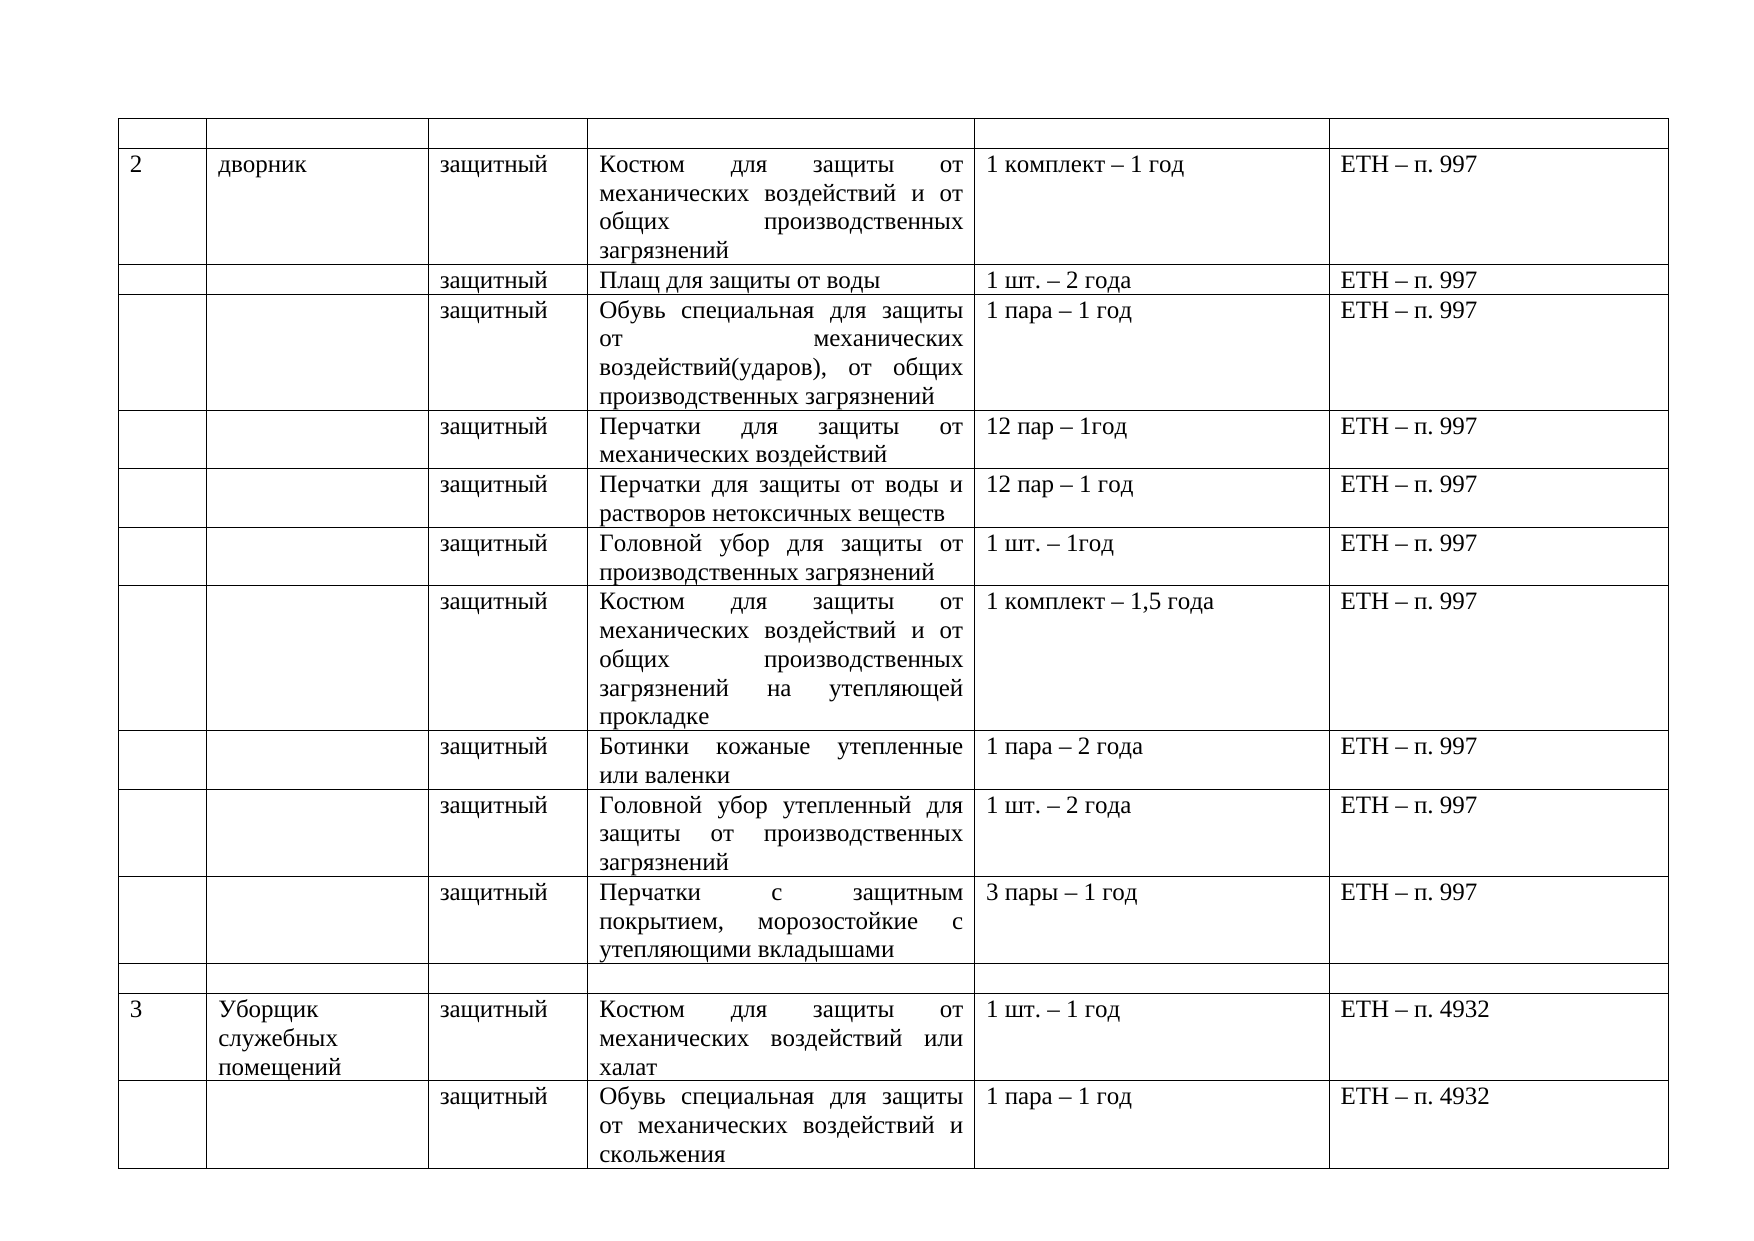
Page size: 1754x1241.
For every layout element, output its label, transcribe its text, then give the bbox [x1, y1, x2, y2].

table_cell защитный [429, 586, 587, 730]
table_cell [1330, 119, 1668, 148]
table_cell Костюм для защиты от механических воздействий и от общих производственных загрязнений [588, 149, 974, 264]
table_cell Головной убор для защиты от производственных загрязнений [588, 528, 974, 585]
table_cell ЕТН – п. 997 [1330, 586, 1668, 730]
table_cell 1 шт. – 1 год [975, 994, 1329, 1080]
table_cell [119, 964, 206, 993]
table_cell [119, 528, 206, 585]
table_cell защитный [429, 469, 587, 527]
table_cell Костюм для защиты от механических воздействий или халат [588, 994, 974, 1080]
table_cell ЕТН – п. 997 [1330, 295, 1668, 410]
table_cell [119, 295, 206, 410]
table_cell Перчатки для защиты от механических воздействий [588, 411, 974, 468]
table_cell ЕТН – п. 997 [1330, 265, 1668, 294]
table_cell [119, 731, 206, 789]
table_cell [207, 265, 428, 294]
table_cell ЕТН – п. 4932 [1330, 1081, 1668, 1168]
table_cell [119, 877, 206, 963]
table_cell [207, 469, 428, 527]
table_cell [429, 119, 587, 148]
table_cell защитный [429, 528, 587, 585]
table_cell ЕТН – п. 997 [1330, 528, 1668, 585]
table_cell [207, 731, 428, 789]
table_cell [588, 964, 974, 993]
table_cell ЕТН – п. 4932 [1330, 994, 1668, 1080]
table_cell [207, 528, 428, 585]
table_cell 1 пара – 1 год [975, 295, 1329, 410]
table_cell 12 пар – 1 год [975, 469, 1329, 527]
table_cell 3 [119, 994, 206, 1080]
table_cell ЕТН – п. 997 [1330, 790, 1668, 876]
table_cell [588, 119, 974, 148]
table_cell [975, 119, 1329, 148]
table_cell ЕТН – п. 997 [1330, 149, 1668, 264]
table_cell [119, 119, 206, 148]
table_cell защитный [429, 295, 587, 410]
table_cell защитный [429, 877, 587, 963]
table_cell [119, 1081, 206, 1168]
table_cell [207, 119, 428, 148]
table_cell защитный [429, 994, 587, 1080]
table_cell ЕТН – п. 997 [1330, 469, 1668, 527]
table_cell 1 комплект – 1 год [975, 149, 1329, 264]
table_cell [207, 790, 428, 876]
table_cell [207, 877, 428, 963]
table_cell Обувь специальная для защиты от механических воздействий(ударов), от общих производственных загрязнений [588, 295, 974, 410]
table_cell [207, 411, 428, 468]
table_cell 1 комплект – 1,5 года [975, 586, 1329, 730]
table_cell защитный [429, 1081, 587, 1168]
table_cell 1 шт. – 2 года [975, 790, 1329, 876]
table_cell ЕТН – п. 997 [1330, 731, 1668, 789]
table_cell 1 пара – 2 года [975, 731, 1329, 789]
table_cell 1 пара – 1 год [975, 1081, 1329, 1168]
table_cell [207, 586, 428, 730]
table_cell [119, 790, 206, 876]
table_cell [207, 1081, 428, 1168]
table_cell Перчатки для защиты от воды и растворов нетоксичных веществ [588, 469, 974, 527]
table_cell Головной убор утепленный для защиты от производственных загрязнений [588, 790, 974, 876]
table_cell 1 шт. – 1год [975, 528, 1329, 585]
table_cell защитный [429, 265, 587, 294]
table_cell защитный [429, 411, 587, 468]
table_cell ЕТН – п. 997 [1330, 411, 1668, 468]
table_cell [429, 964, 587, 993]
table_cell Плащ для защиты от воды [588, 265, 974, 294]
table_cell защитный [429, 149, 587, 264]
table_cell защитный [429, 790, 587, 876]
table_cell 2 [119, 149, 206, 264]
table_cell [1330, 964, 1668, 993]
table_cell 1 шт. – 2 года [975, 265, 1329, 294]
table_cell Костюм для защиты от механических воздействий и от общих производственных загрязнений на утепляющей прокладке [588, 586, 974, 730]
table_cell дворник [207, 149, 428, 264]
table_cell [975, 964, 1329, 993]
table_cell Перчатки с защитным покрытием, морозостойкие с утепляющими вкладышами [588, 877, 974, 963]
table_cell [119, 586, 206, 730]
table_cell 12 пар – 1год [975, 411, 1329, 468]
table_cell [207, 964, 428, 993]
table_cell 3 пары – 1 год [975, 877, 1329, 963]
table_cell [119, 411, 206, 468]
table_cell [119, 469, 206, 527]
table_cell ЕТН – п. 997 [1330, 877, 1668, 963]
table_cell Обувь специальная для защиты от механических воздействий и скольжения [588, 1081, 974, 1168]
table_cell [207, 295, 428, 410]
table_cell [119, 265, 206, 294]
table_cell Ботинки кожаные утепленные или валенки [588, 731, 974, 789]
table_cell Уборщик служебных помещений [207, 994, 428, 1080]
table_cell защитный [429, 731, 587, 789]
